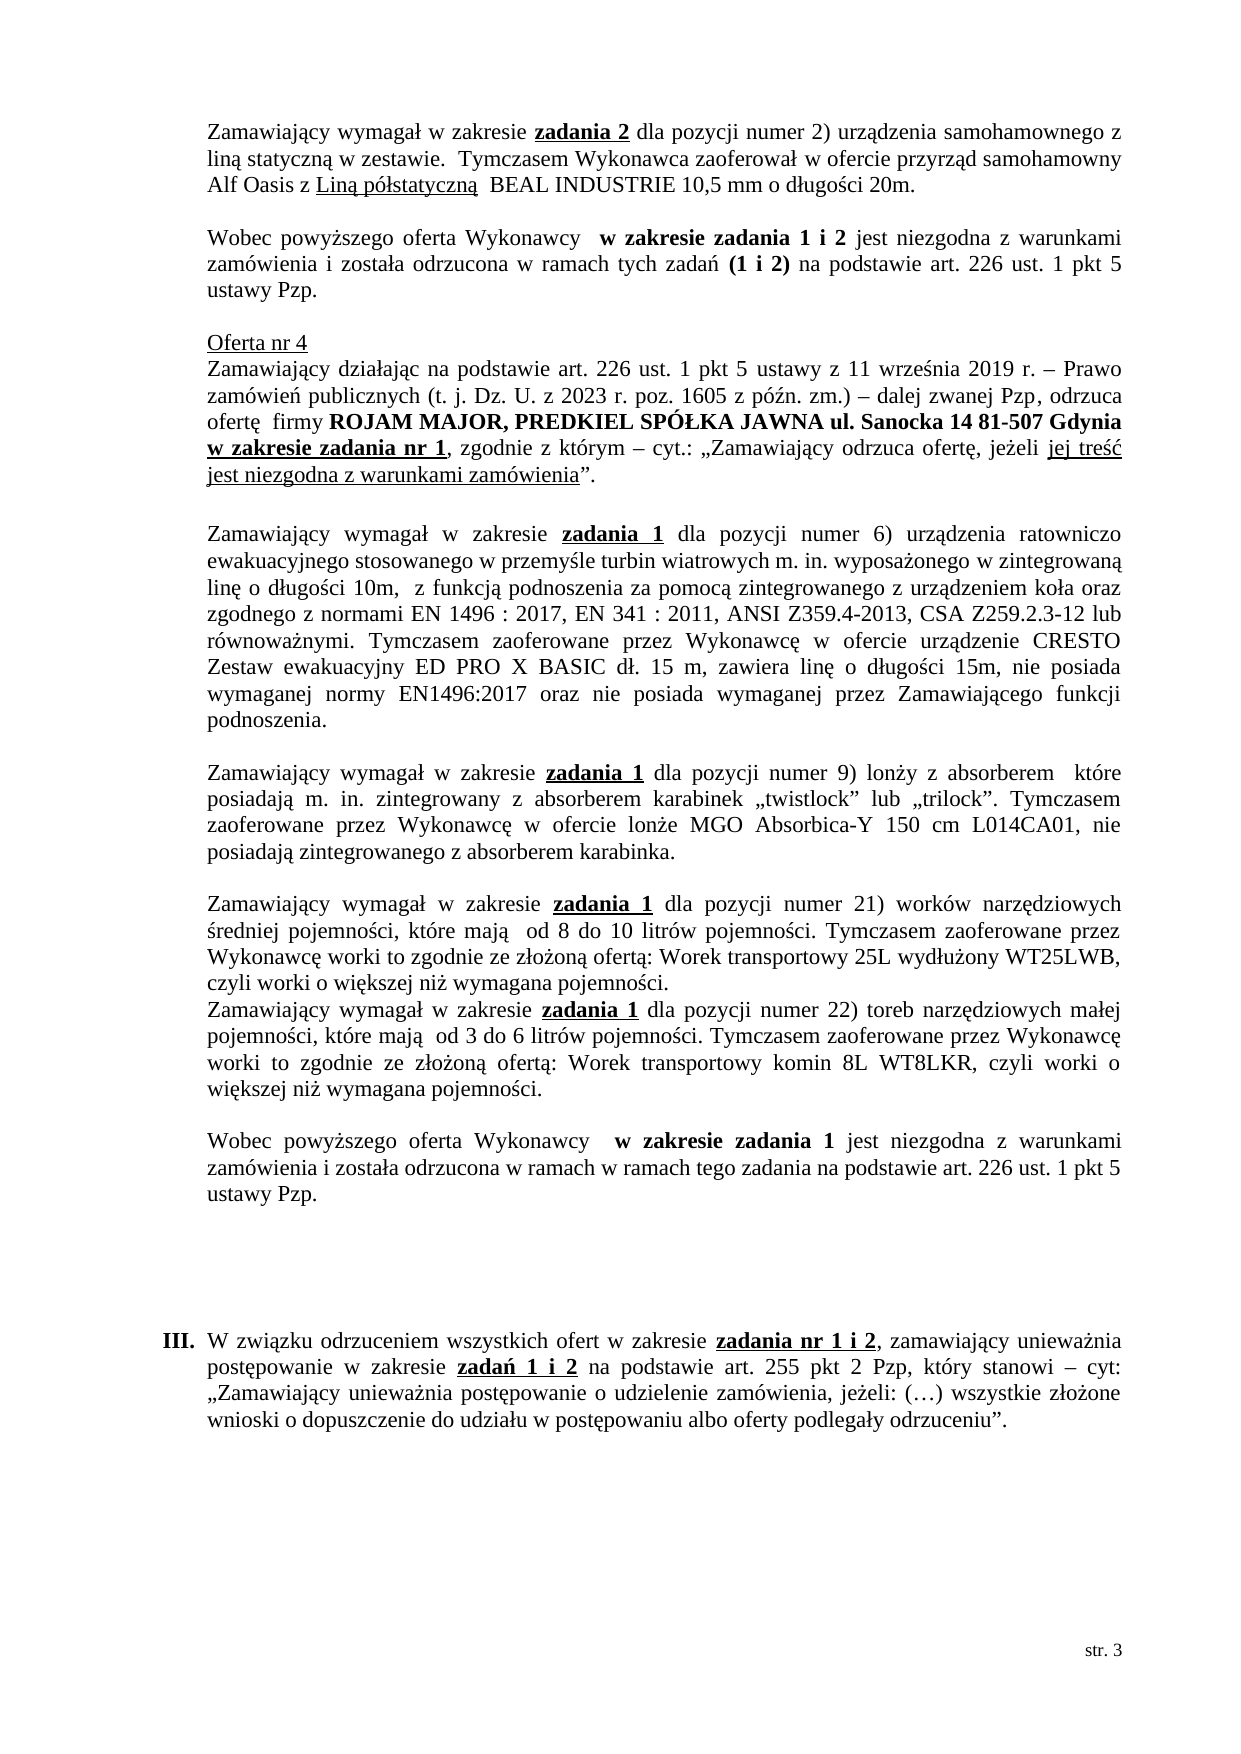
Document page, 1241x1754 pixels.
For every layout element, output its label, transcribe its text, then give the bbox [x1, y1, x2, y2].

text Wobec powyższego oferta Wykonawcy w zakresie zadania 1 jest niezgodna z warunkami zamówienia i została odrzucona w ramach w ramach tego zadania na podstawie art. 226 ust. 1 pkt 5 ustawy Pzp. [207, 1128, 1122, 1207]
text Zamawiający wymagał w zakresie zadania 1 dla pozycji numer 22) toreb narzędziowych małej pojemności, które mają od 3 do 6 litrów pojemności. Tymczasem zaoferowane przez Wykonawcę worki to zgodnie ze złożoną ofertą: Worek transportowy komin 8L WT8LKR, czyli worki o większej niż wymagana pojemności. [207, 996, 1122, 1101]
text Zamawiający wymagał w zakresie zadania 1 dla pozycji numer 9) lonży z absorberem które posiadają m. in. zintegrowany z absorberem karabinek „twistlock” lub „trilock”. Tymczasem zaoferowane przez Wykonawcę w ofercie lonże MGO Absorbica-Y 150 cm L014CA01, nie posiadają zintegrowanego z absorberem karabinka. [207, 759, 1122, 864]
text Zamawiający wymagał w zakresie zadania 2 dla pozycji numer 2) urządzenia samohamownego z liną statyczną w zestawie. Tymczasem Wykonawca zaoferował w ofercie przyrząd samohamowny Alf Oasis z Liną półstatyczną BEAL INDUSTRIE 10,5 mm o długości 20m. [207, 118, 1122, 197]
list W związku odrzuceniem wszystkich ofert w zakresie zadania nr 1 i 2, zamawiający unieważnia postępowanie w zakresie zadań 1 i 2 na podstawie art. 255 pkt 2 Pzp, który stanowi – cyt: „Zamawiający unieważnia postępowanie o udzielenie zamówienia, jeżeli: (…) wszystkie złożone wnioski o dopuszczenie do udziału w postępowaniu albo oferty podlegały odrzuceniu”. [162, 1327, 1122, 1432]
list Oferta nr 4 [207, 329, 1111, 355]
text Zamawiający wymagał w zakresie zadania 1 dla pozycji numer 6) urządzenia ratowniczo ewakuacyjnego stosowanego w przemyśle turbin wiatrowych m. in. wyposażonego w zintegrowaną linę o długości 10m, z funkcją podnoszenia za pomocą zintegrowanego z urządzeniem koła oraz zgodnego z normami EN 1496 : 2017, EN 341 : 2011, ANSI Z359.4-2013, CSA Z259.2.3-12 lub równoważnymi. Tymczasem zaoferowane przez Wykonawcę w ofercie urządzenie CRESTO Zestaw ewakuacyjny ED PRO X BASIC dł. 15 m, zawiera linę o długości 15m, nie posiada wymaganej normy EN1496:2017 oraz nie posiada wymaganej przez Zamawiającego funkcji podnoszenia. [207, 520, 1122, 732]
text Zamawiający wymagał w zakresie zadania 1 dla pozycji numer 21) worków narzędziowych średniej pojemności, które mają od 8 do 10 litrów pojemności. Tymczasem zaoferowane przez Wykonawcę worki to zgodnie ze złożoną ofertą: Worek transportowy 25L wydłużony WT25LWB, czyli worki o większej niż wymagana pojemności. [207, 890, 1122, 996]
text Wobec powyższego oferta Wykonawcy w zakresie zadania 1 i 2 jest niezgodna z warunkami zamówienia i została odrzucona w ramach tych zadań (1 i 2) na podstawie art. 226 ust. 1 pkt 5 ustawy Pzp. [207, 224, 1122, 303]
text Zamawiający działając na podstawie art. 226 ust. 1 pkt 5 ustawy z 11 września 2019 r. – Prawo zamówień publicznych (t. j. Dz. U. z 2023 r. poz. 1605 z późn. zm.) – dalej zwanej Pzp, odrzuca ofertę firmy ROJAM MAJOR, PREDKIEL SPÓŁKA JAWNA ul. Sanocka 14 81-507 Gdynia w zakresie zadania nr 1, zgodnie z którym – cyt.: „Zamawiający odrzuca ofertę, jeżeli jej treść jest niezgodna z warunkami zamówienia”. [207, 355, 1122, 487]
